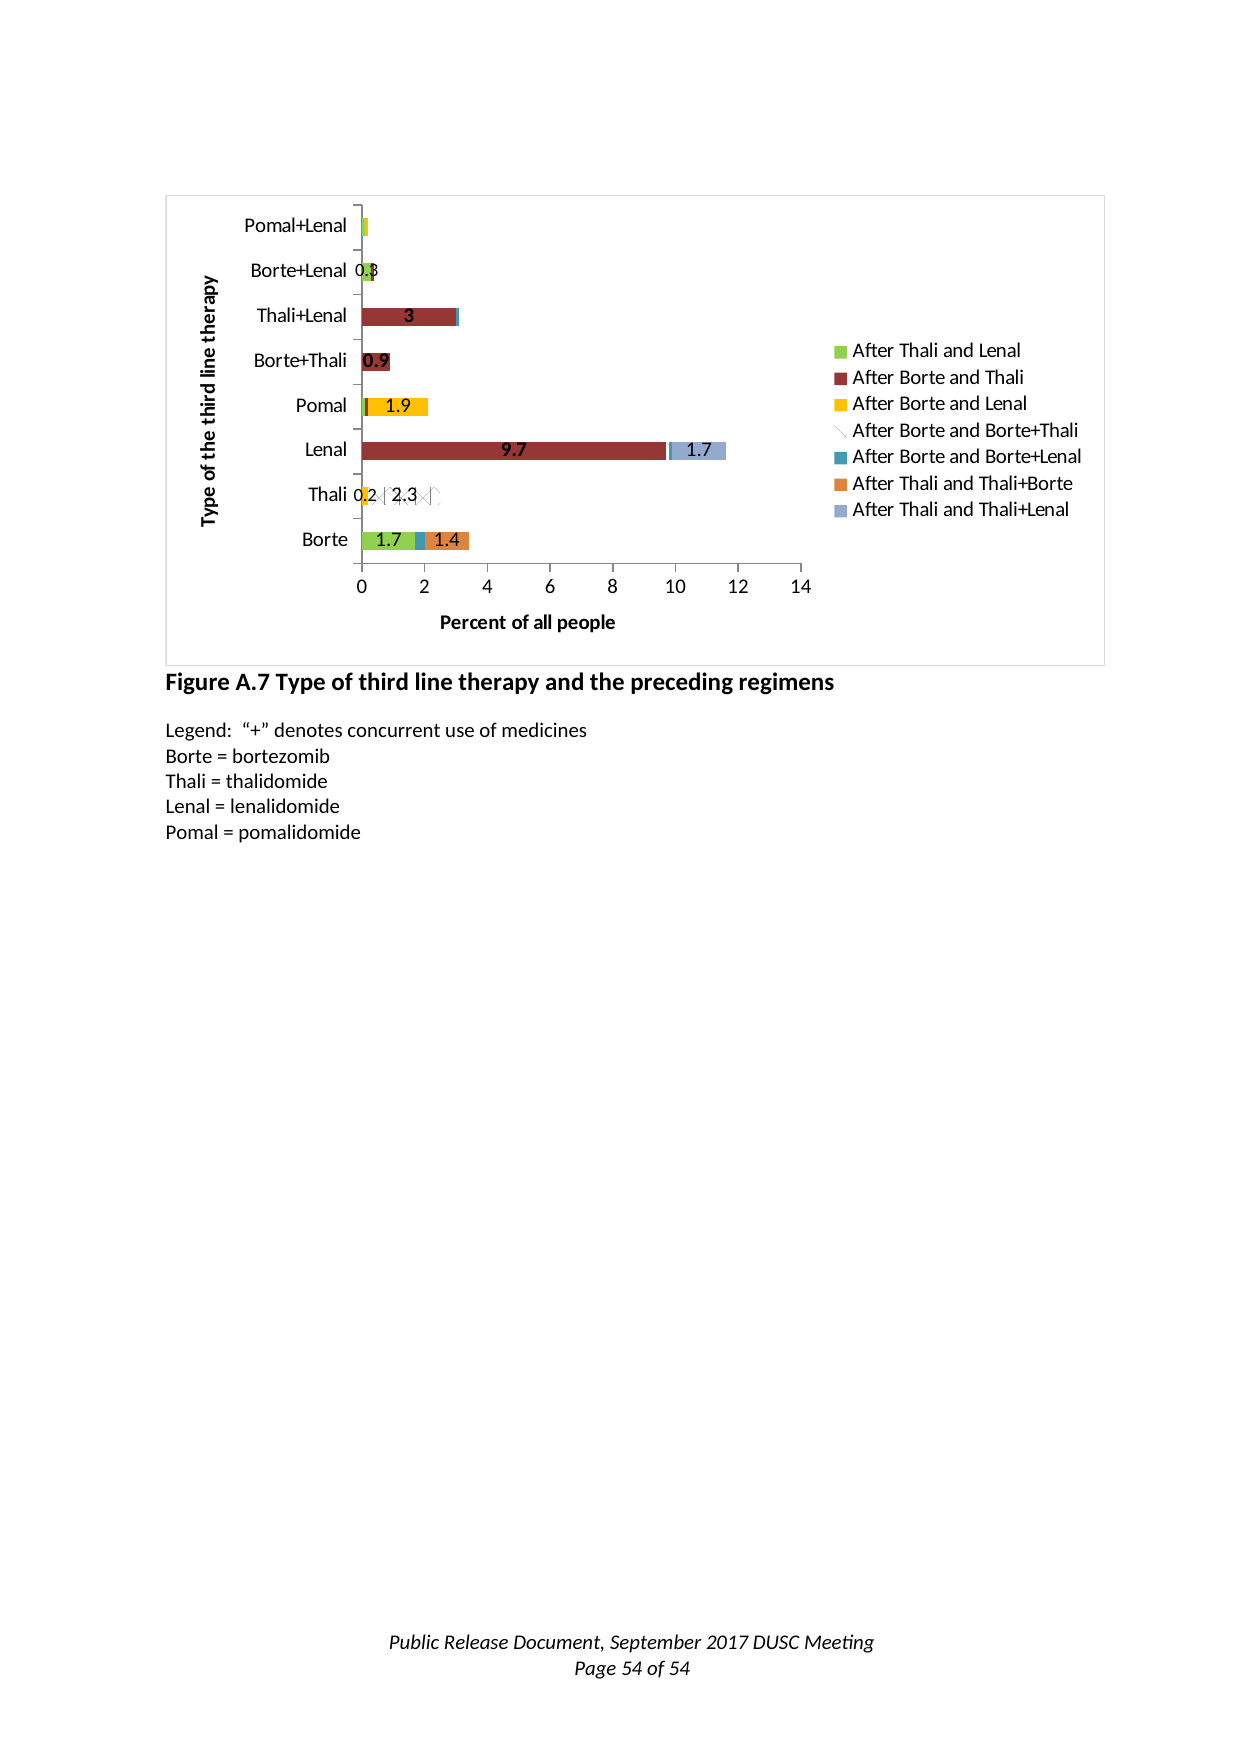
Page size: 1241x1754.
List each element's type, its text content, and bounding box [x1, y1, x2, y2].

text Pomal = pomalidomide [165, 819, 1098, 844]
text Figure A.7 Type of third line therapy and the preceding regimens [165, 666, 1098, 697]
text Thali = thalidomide [165, 768, 1098, 794]
text Legend: “+” denotes concurrent use of medicines [165, 717, 1098, 743]
text Borte = bortezomib [165, 743, 1098, 768]
text Lenal = lenalidomide [165, 794, 1098, 819]
